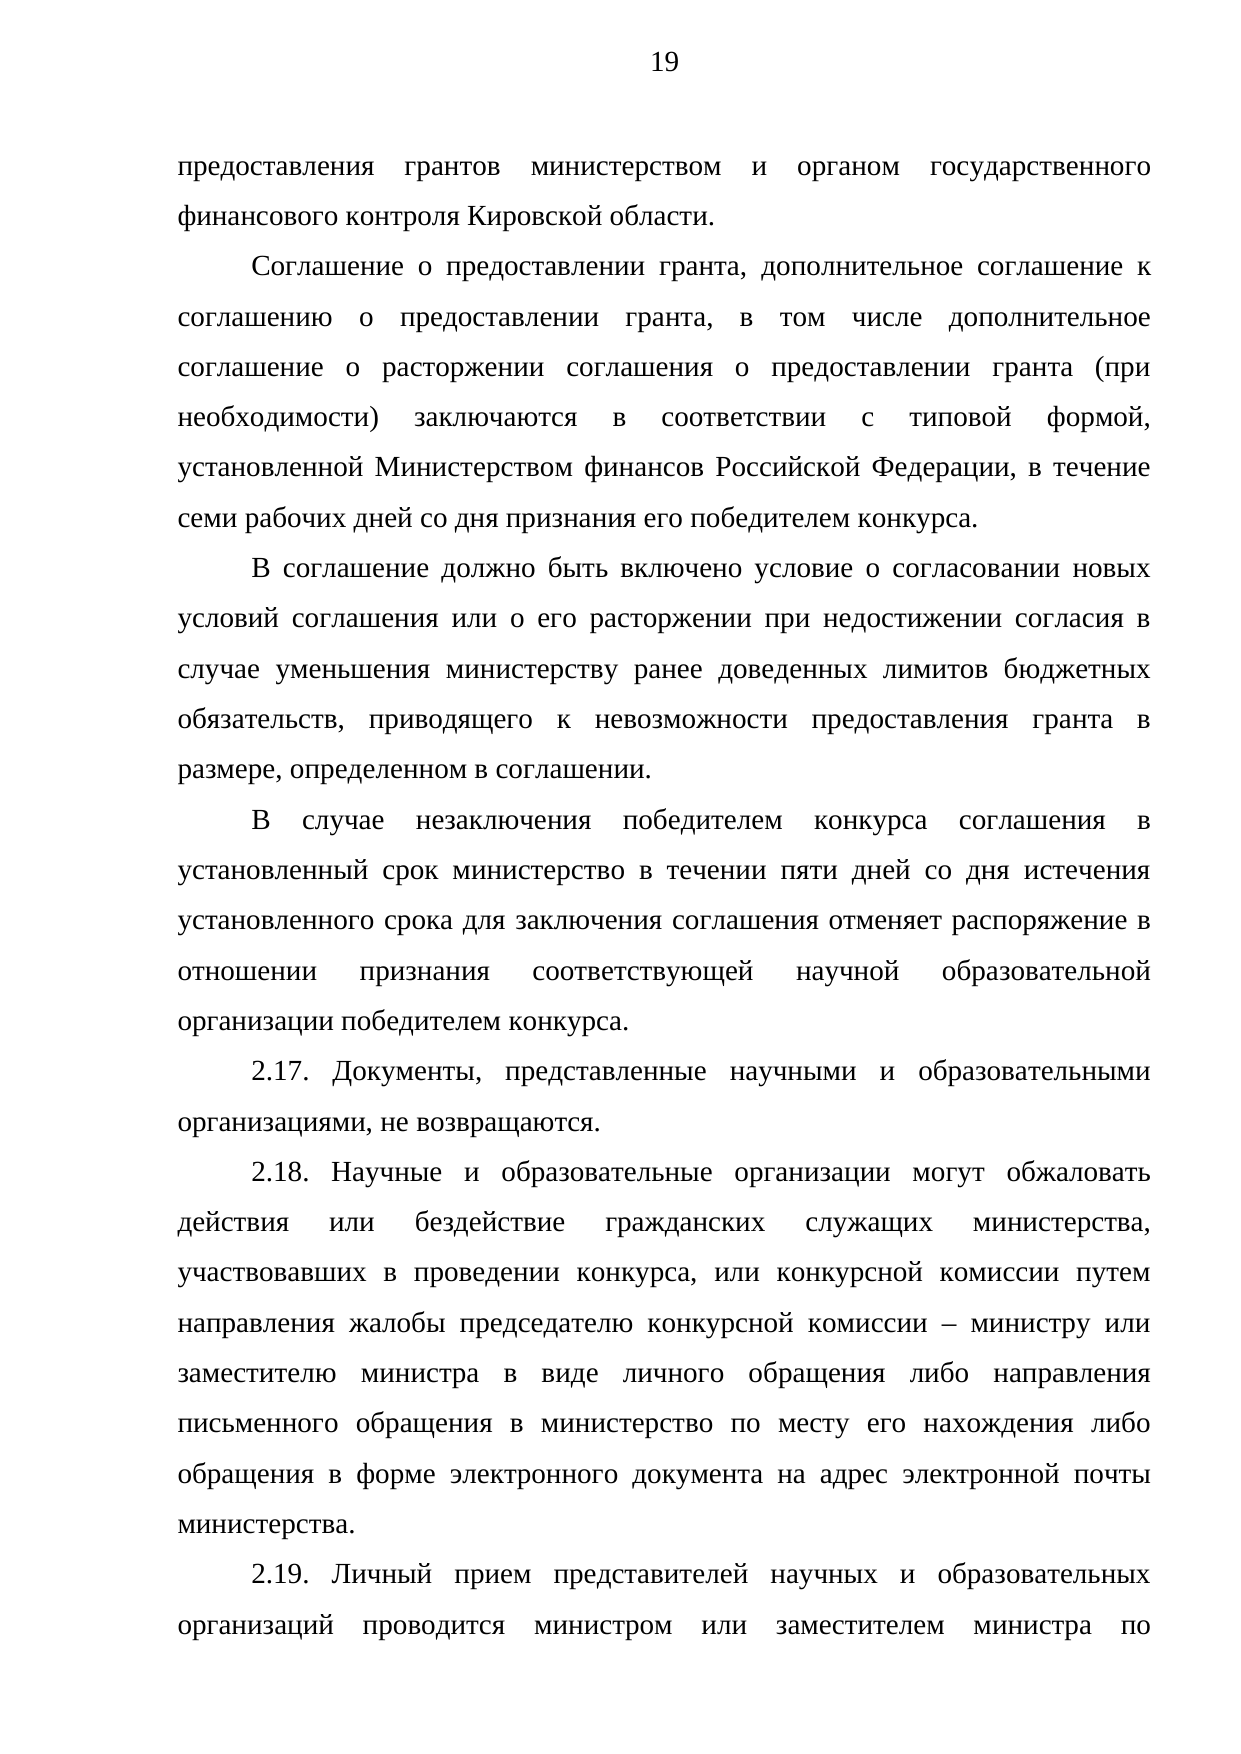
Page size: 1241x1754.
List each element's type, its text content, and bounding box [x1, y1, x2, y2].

text В соглашение должно быть включено условие о согласовании новых условий соглашения или о его расторжении при недостижении согласия в случае уменьшения министерству ранее доведенных лимитов бюджетных обязательств, приводящего к невозможности предоставления гранта в размере, определенном в соглашении. [177, 550, 1152, 785]
text В случае незаключения победителем конкурса соглашения в установленный срок министерство в течении пяти дней со дня истечения установленного срока для заключения соглашения отменяет распоряжение в отношении признания соответствующей научной образовательной организации победителем конкурса. [177, 802, 1152, 1037]
text Соглашение о предоставлении гранта, дополнительное соглашение к соглашению о предоставлении гранта, в том числе дополнительное соглашение о расторжении соглашения о предоставлении гранта (при необходимости) заключаются в соответствии с типовой формой, установленной Министерством финансов Российской Федерации, в течение семи рабочих дней со дня признания его победителем конкурса. [177, 248, 1152, 533]
text 2.18. Научные и образовательные организации могут обжаловать действия или бездействие гражданских служащих министерства, участвовавших в проведении конкурса, или конкурсной комиссии путем направления жалобы председателю конкурсной комиссии – министру или заместителю министра в виде личного обращения либо направления письменного обращения в министерство по месту его нахождения либо обращения в форме электронного документа на адрес электронной почты министерства. [177, 1154, 1152, 1540]
text 2.17. Документы, представленные научными и образовательными организациями, не возвращаются. [177, 1053, 1152, 1137]
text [177, 1556, 1152, 1640]
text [177, 148, 1152, 232]
